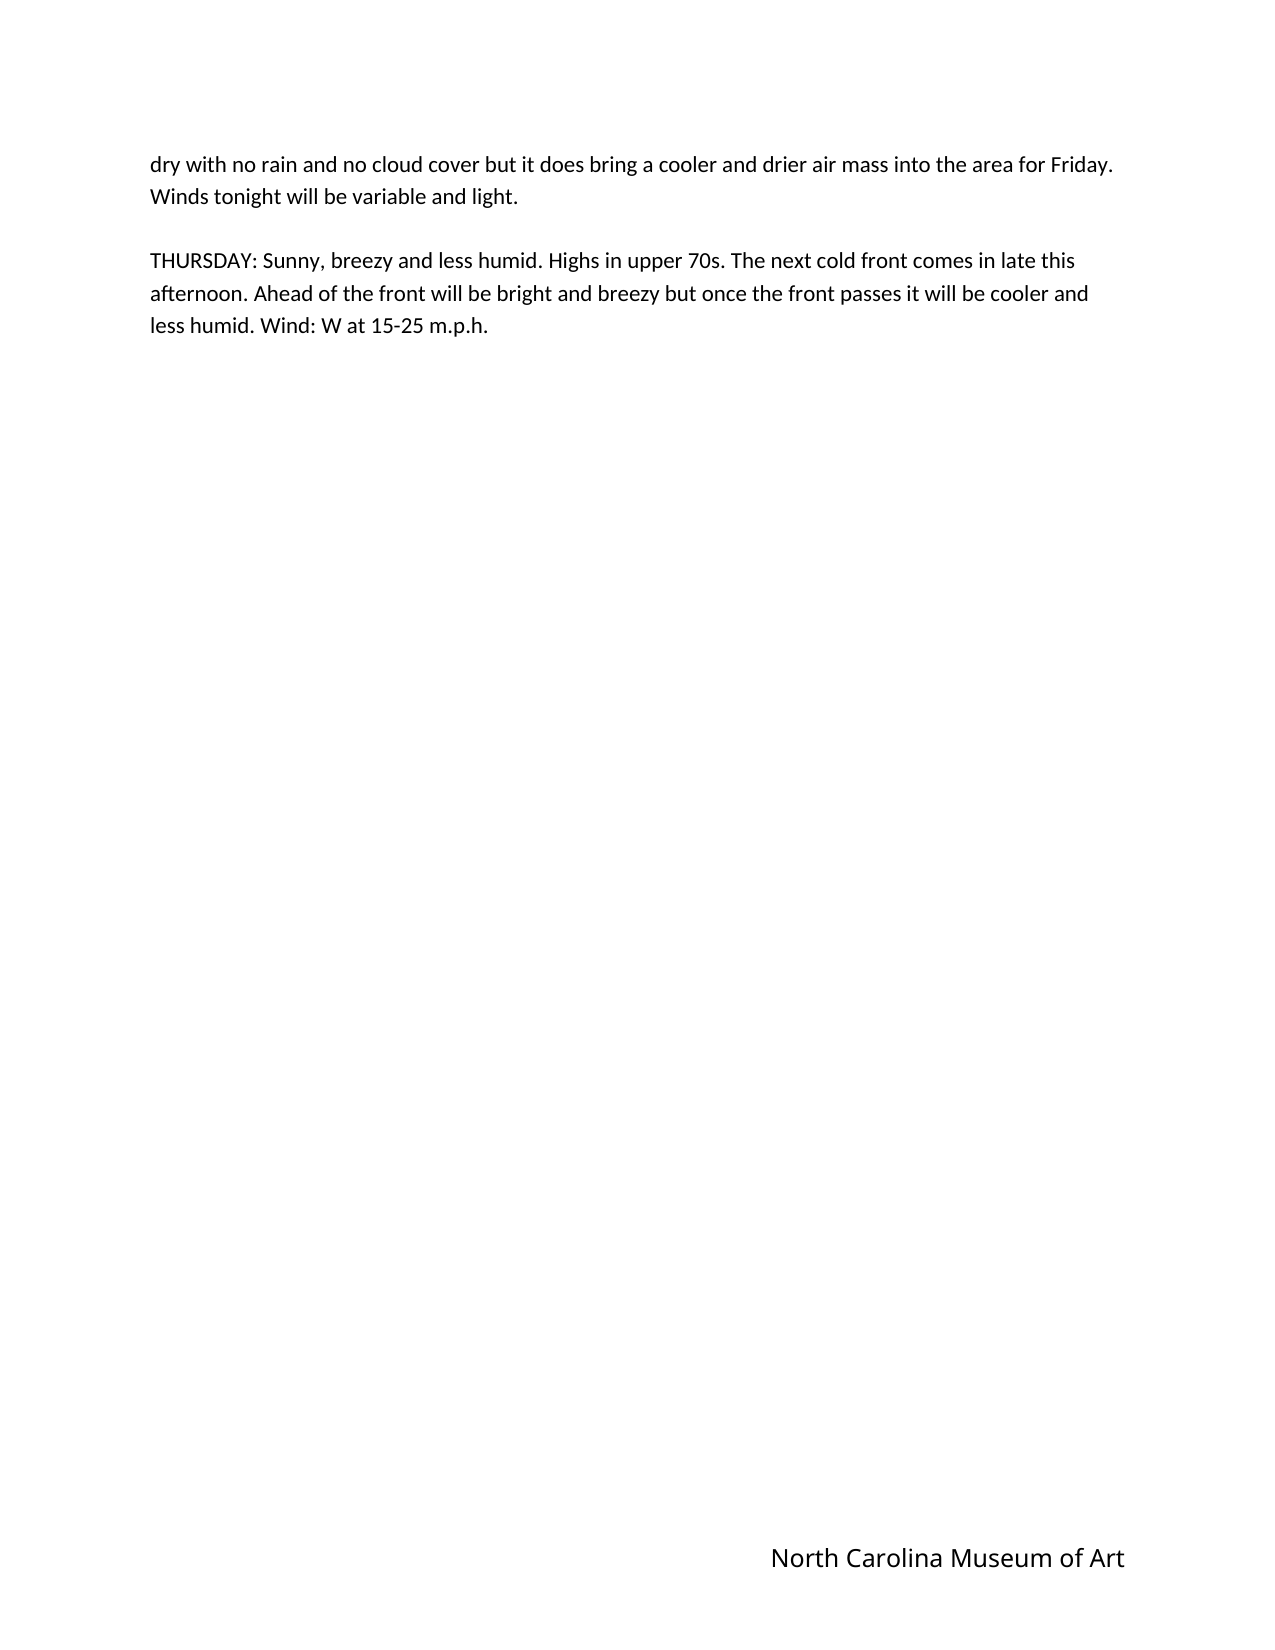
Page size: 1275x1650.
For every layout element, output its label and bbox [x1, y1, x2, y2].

text [150, 150, 1125, 371]
